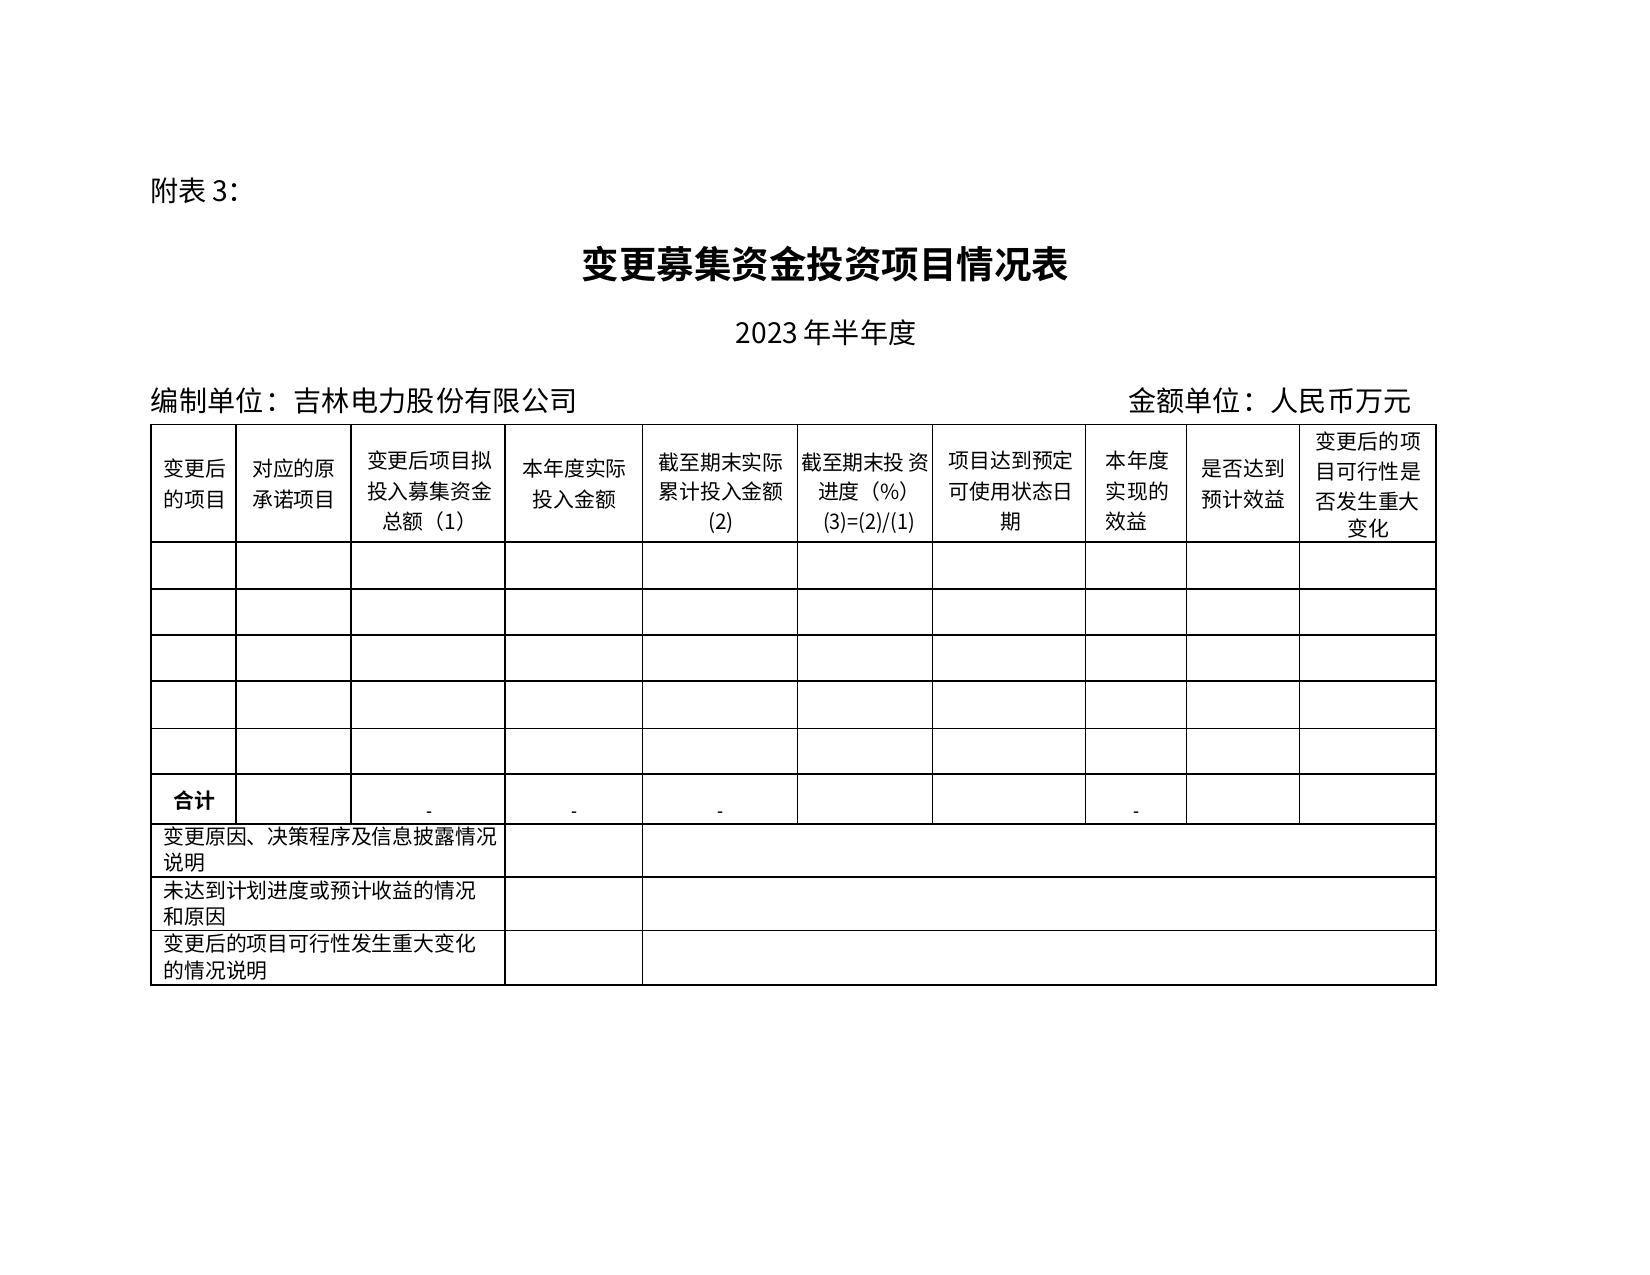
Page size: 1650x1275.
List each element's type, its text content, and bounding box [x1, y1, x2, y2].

table_cell [152, 682, 235, 727]
table_cell [352, 543, 504, 588]
table_cell [798, 590, 932, 634]
table_cell 未达到计划进度或预计收益的情况 和原因 [152, 878, 504, 930]
table_cell 合计 [152, 775, 235, 823]
table_cell [352, 636, 504, 680]
table_header 对应的原承诺项目 [237, 425, 350, 541]
table_cell [798, 682, 932, 727]
table_cell [1300, 775, 1435, 823]
text 附表3： [150, 169, 257, 210]
table_cell [352, 682, 504, 727]
table_cell [506, 682, 642, 727]
table_cell [1086, 590, 1186, 634]
table_header 本年度实现的效益 [1086, 425, 1186, 541]
table_cell [506, 590, 642, 634]
table_cell [643, 543, 797, 588]
table_cell [152, 543, 235, 588]
table_header 项目达到预定可使用状态日期 [933, 425, 1085, 541]
table_cell [798, 775, 932, 823]
table_cell [352, 729, 504, 773]
table_cell [237, 729, 350, 773]
table_cell [1187, 636, 1299, 680]
table_cell [643, 878, 1435, 930]
table_cell [1187, 590, 1299, 634]
table_cell [1086, 636, 1186, 680]
table_cell [1187, 682, 1299, 727]
table_cell [1300, 543, 1435, 588]
table_cell [933, 775, 1085, 823]
table_cell [933, 590, 1085, 634]
table_header 截至期末投 资进度（%） (3)=(2)/(1) [798, 425, 932, 541]
table_cell [1187, 729, 1299, 773]
table_cell [506, 636, 642, 680]
table_cell [1300, 682, 1435, 727]
table_cell [643, 682, 797, 727]
table_cell [1300, 729, 1435, 773]
table_cell [506, 878, 642, 930]
table_cell - [352, 775, 504, 823]
table_cell [237, 775, 350, 823]
table_cell [933, 636, 1085, 680]
table_cell [237, 682, 350, 727]
table_cell [643, 590, 797, 634]
table_header 变更后的项目可行性是否发生重大 变化 [1300, 425, 1435, 541]
table_cell [933, 682, 1085, 727]
table_cell [506, 729, 642, 773]
table_cell - [506, 775, 642, 823]
table_cell [1086, 543, 1186, 588]
table_cell [506, 931, 642, 984]
table_cell [1086, 729, 1186, 773]
table_header 变更后项目拟投入募集资金总额（1） [352, 425, 504, 541]
table_cell [152, 590, 235, 634]
table_cell [152, 636, 235, 680]
table_cell 变更原因、决策程序及信息披露情况 说明 [152, 825, 504, 876]
table_cell [237, 590, 350, 634]
table_cell [1187, 775, 1299, 823]
table_cell [643, 931, 1435, 984]
table_cell [643, 636, 797, 680]
table_cell [1300, 636, 1435, 680]
table_cell [1300, 590, 1435, 634]
table_cell [798, 729, 932, 773]
table_cell [798, 543, 932, 588]
table_header 是否达到预计效益 [1187, 425, 1299, 541]
table_cell [237, 543, 350, 588]
table_cell [352, 590, 504, 634]
text 变更募集资金投资项目情况表 [578, 235, 1072, 290]
table_header 变更后的项目 [152, 425, 235, 541]
table_cell [933, 729, 1085, 773]
table_cell [506, 825, 642, 876]
table_cell [506, 543, 642, 588]
table_cell [798, 636, 932, 680]
text 编制单位：吉林电力股份有限公司 金额单位：人民币万元 [150, 379, 1589, 420]
text 2023年半年度 [578, 311, 1073, 352]
table_cell 变更后的项目可行性发生重大变化 的情况说明 [152, 931, 504, 984]
table_cell [1086, 682, 1186, 727]
table_cell [643, 729, 797, 773]
table_cell [237, 636, 350, 680]
table_cell [152, 729, 235, 773]
table_cell [643, 825, 1435, 876]
table_cell [933, 543, 1085, 588]
table_cell - [1086, 775, 1186, 823]
table_header 本年度实际投入金额 [506, 425, 642, 541]
table_cell - [643, 775, 797, 823]
table_header 截至期末实际累计投入金额(2) [643, 425, 797, 541]
table_cell [1187, 543, 1299, 588]
